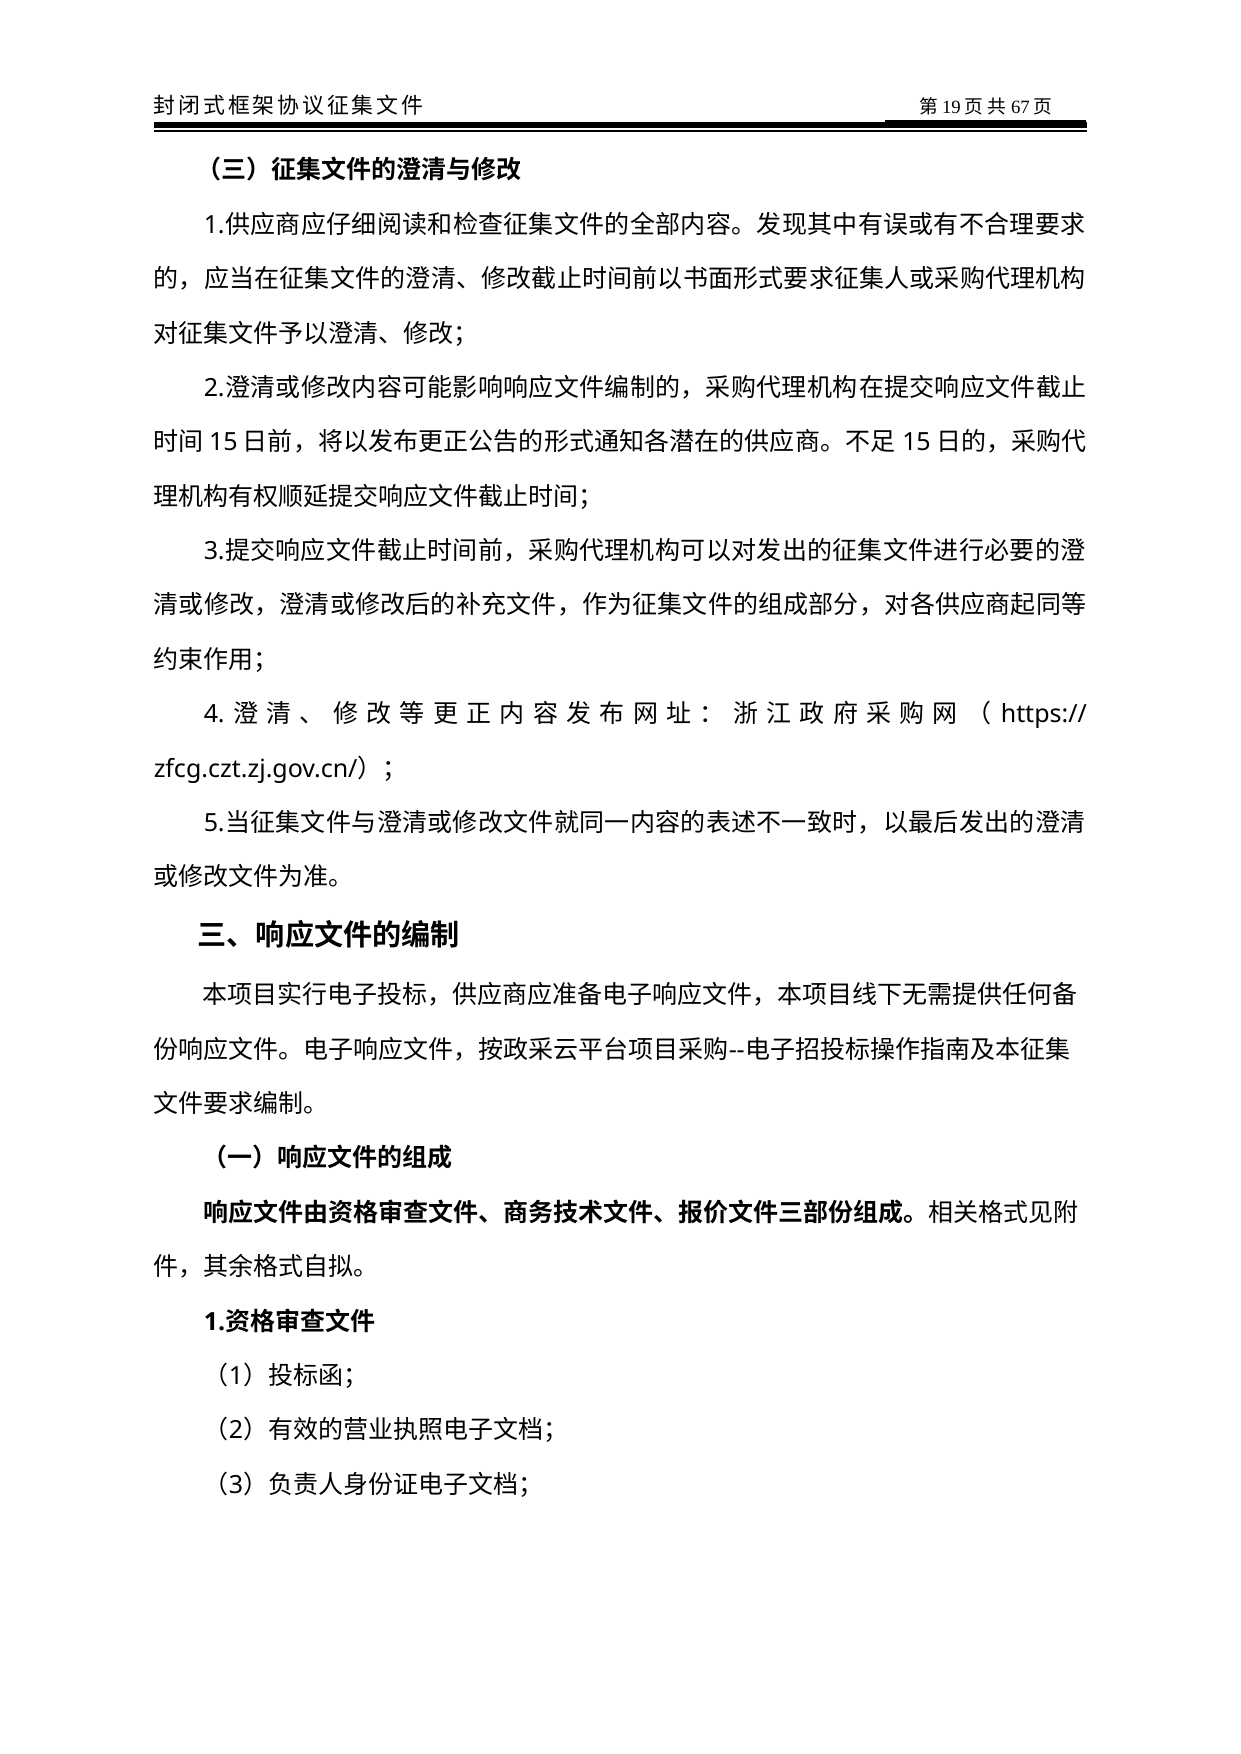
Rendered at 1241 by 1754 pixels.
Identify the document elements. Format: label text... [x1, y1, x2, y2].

text （一）响应文件的组成 [153, 1138, 1087, 1174]
text （2）有效的营业执照电子文档； [153, 1410, 1080, 1446]
text 1.供应商应仔细阅读和检查征集文件的全部内容。发现其中有误或有不合理要求的，应当在征集文件的澄清、修改截止时间前以书面形式要求征集人或采购代理机构对征集文件予以澄清、修改； [153, 204, 1087, 349]
text （3）负责人身份证电子文档； [153, 1464, 1080, 1500]
text 3.提交响应文件截止时间前，采购代理机构可以对发出的征集文件进行必要的澄清或修改，澄清或修改后的补充文件，作为征集文件的组成部分，对各供应商起同等约束作用； [153, 531, 1087, 676]
text 5.当征集文件与澄清或修改文件就同一内容的表述不一致时，以最后发出的澄清或修改文件为准。 [153, 802, 1087, 893]
text 2.澄清或修改内容可能影响响应文件编制的，采购代理机构在提交响应文件截止时间15日前，将以发布更正公告的形式通知各潜在的供应商。不足15日的，采购代理机构有权顺延提交响应文件截止时间； [153, 367, 1087, 512]
list （三）征集文件的澄清与修改 [196, 150, 1087, 186]
text （1）投标函； [153, 1355, 1080, 1392]
text 4.澄清、修改等更正内容发布网址：浙江政府采购网（https://zfcg.czt.zj.gov.cn/）； [153, 694, 1087, 784]
text 本项目实行电子投标，供应商应准备电子响应文件，本项目线下无需提供任何备份响应文件。电子响应文件，按政采云平台项目采购--电子招投标操作指南及本征集文件要求编制。 [153, 975, 1087, 1120]
text 响应文件由资格审查文件、商务技术文件、报价文件三部份组成。相关格式见附件，其余格式自拟。 [153, 1192, 1087, 1283]
text 1.资格审查文件 [153, 1301, 1087, 1337]
list 响应文件的编制 [153, 911, 1087, 953]
